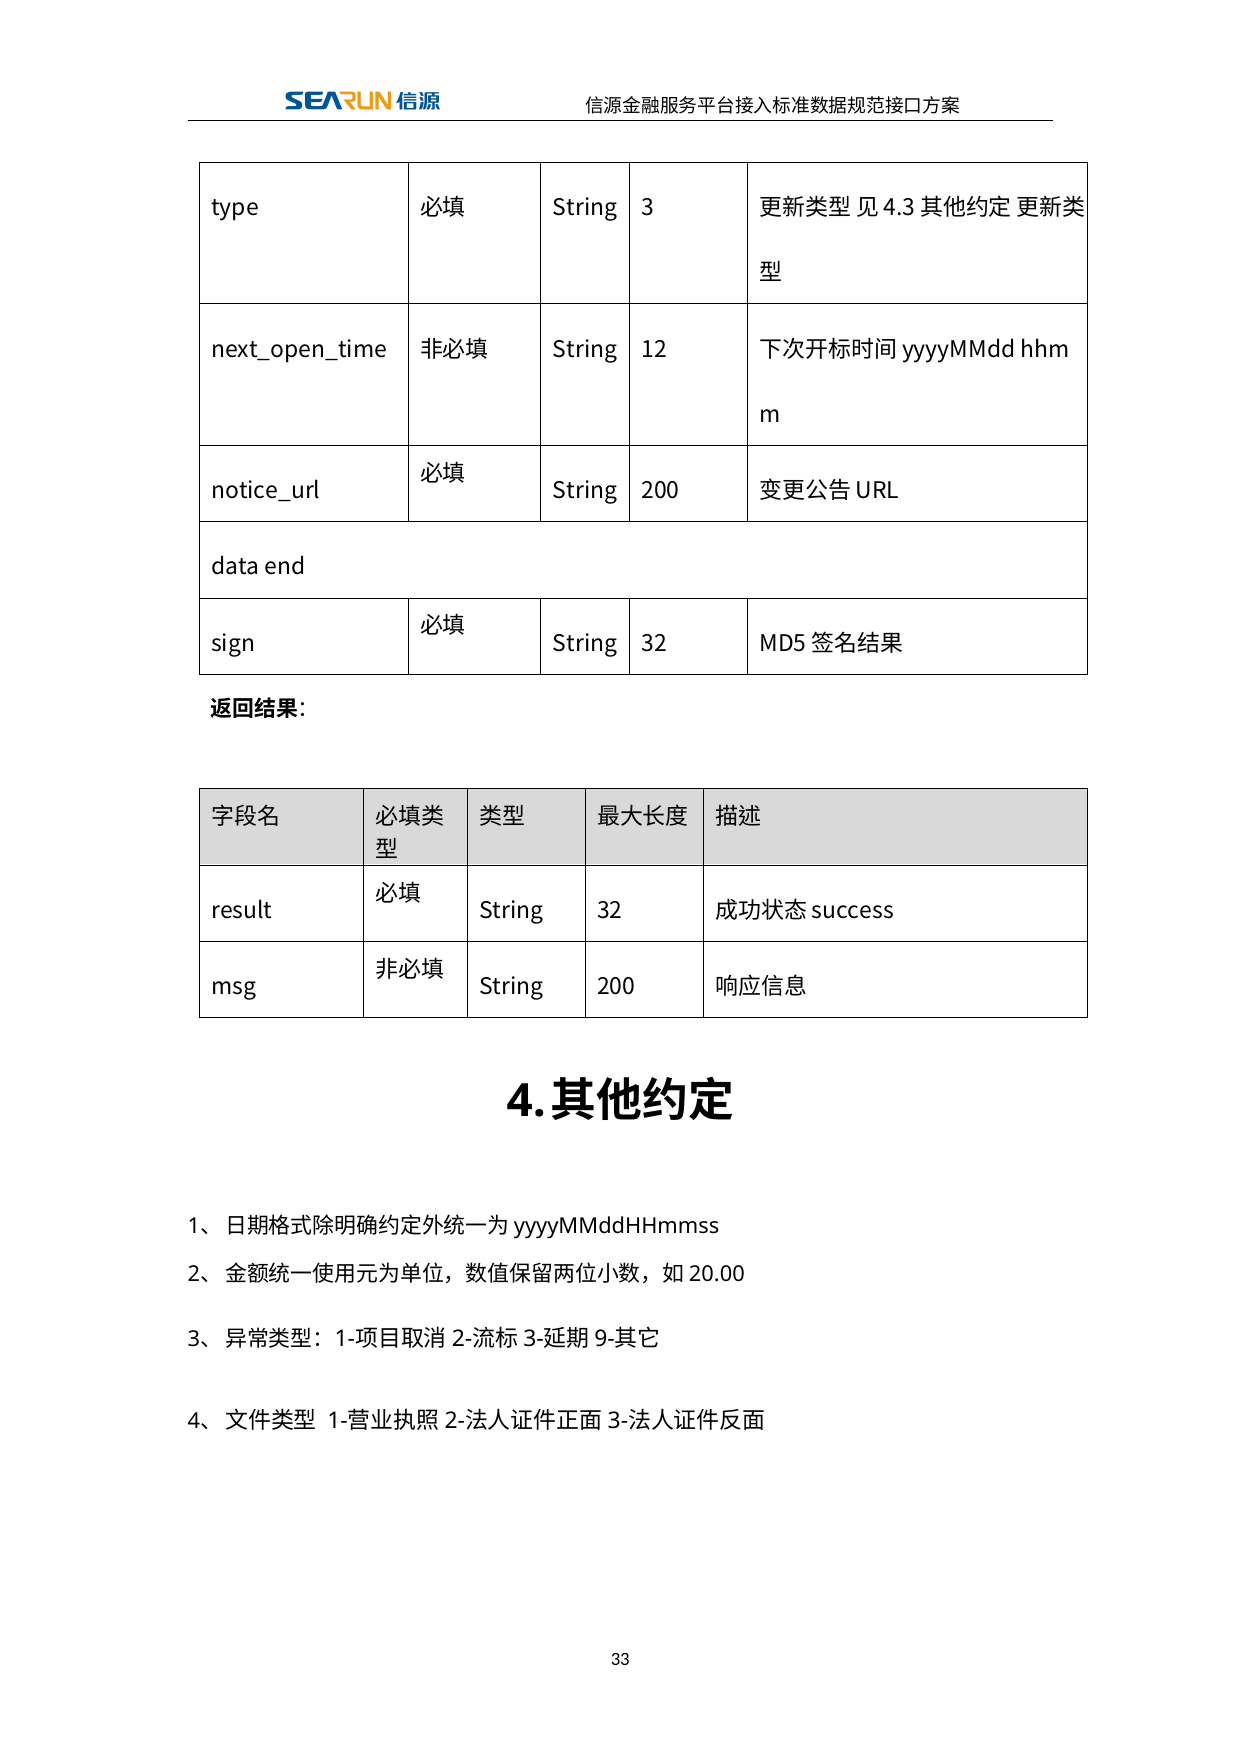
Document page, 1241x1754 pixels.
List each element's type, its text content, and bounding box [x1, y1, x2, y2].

table_cell 必填 [364, 866, 467, 941]
list 金额统一使用元为单位，数值保留两位小数，如20.00 [187, 1256, 1053, 1288]
table_header 类型 [468, 789, 585, 864]
table_cell 12 [630, 304, 747, 445]
table_cell 200 [630, 446, 747, 521]
table_cell String [541, 446, 629, 521]
table_cell 必填 [409, 163, 540, 303]
table_cell String [541, 599, 629, 674]
table_cell 响应信息 [704, 942, 1087, 1017]
table_header 最大长度 [586, 789, 703, 864]
table_cell notice_url [200, 446, 408, 521]
table_cell String [468, 866, 585, 941]
table_cell 变更公告URL [748, 446, 1087, 521]
table_cell 32 [586, 866, 703, 941]
list 日期格式除明确约定外统一为yyyyMMddHHmmss [187, 1207, 1053, 1240]
table_cell String [541, 304, 629, 445]
picture [280, 88, 445, 112]
table_cell 200 [586, 942, 703, 1017]
table_cell result [200, 866, 363, 941]
table_cell 更新类型 见4.3其他约定 更新类型 [748, 163, 1087, 303]
table_cell 成功状态success [704, 866, 1087, 941]
table_cell sign [200, 599, 408, 674]
table_cell MD5 签名结果 [748, 599, 1087, 674]
table_cell msg [200, 942, 363, 1017]
table_cell next_open_time [200, 304, 408, 445]
table_cell type [200, 163, 408, 303]
table_header 描述 [704, 789, 1087, 864]
table_cell 32 [630, 599, 747, 674]
table_cell String [468, 942, 585, 1017]
table_cell String [541, 163, 629, 303]
text 返回结果： [211, 691, 1053, 723]
table_cell data end [200, 522, 1087, 597]
list 异常类型：1-项目取消 2-流标 3-延期9-其它 [187, 1304, 1053, 1369]
table_cell 非必填 [409, 304, 540, 445]
table_cell 必填 [409, 446, 540, 521]
table_cell 非必填 [364, 942, 467, 1017]
table_header 必填类型 [364, 789, 467, 864]
table_header 字段名 [200, 789, 363, 864]
list 文件类型 1-营业执照 2-法人证件正面 3-法人证件反面 [187, 1386, 1053, 1451]
table_cell 必填 [409, 599, 540, 674]
subtitle 其他约定 [187, 1047, 1053, 1145]
table_cell 3 [630, 163, 747, 303]
table_cell 下次开标时间 yyyyMMdd hhmm [748, 304, 1087, 445]
